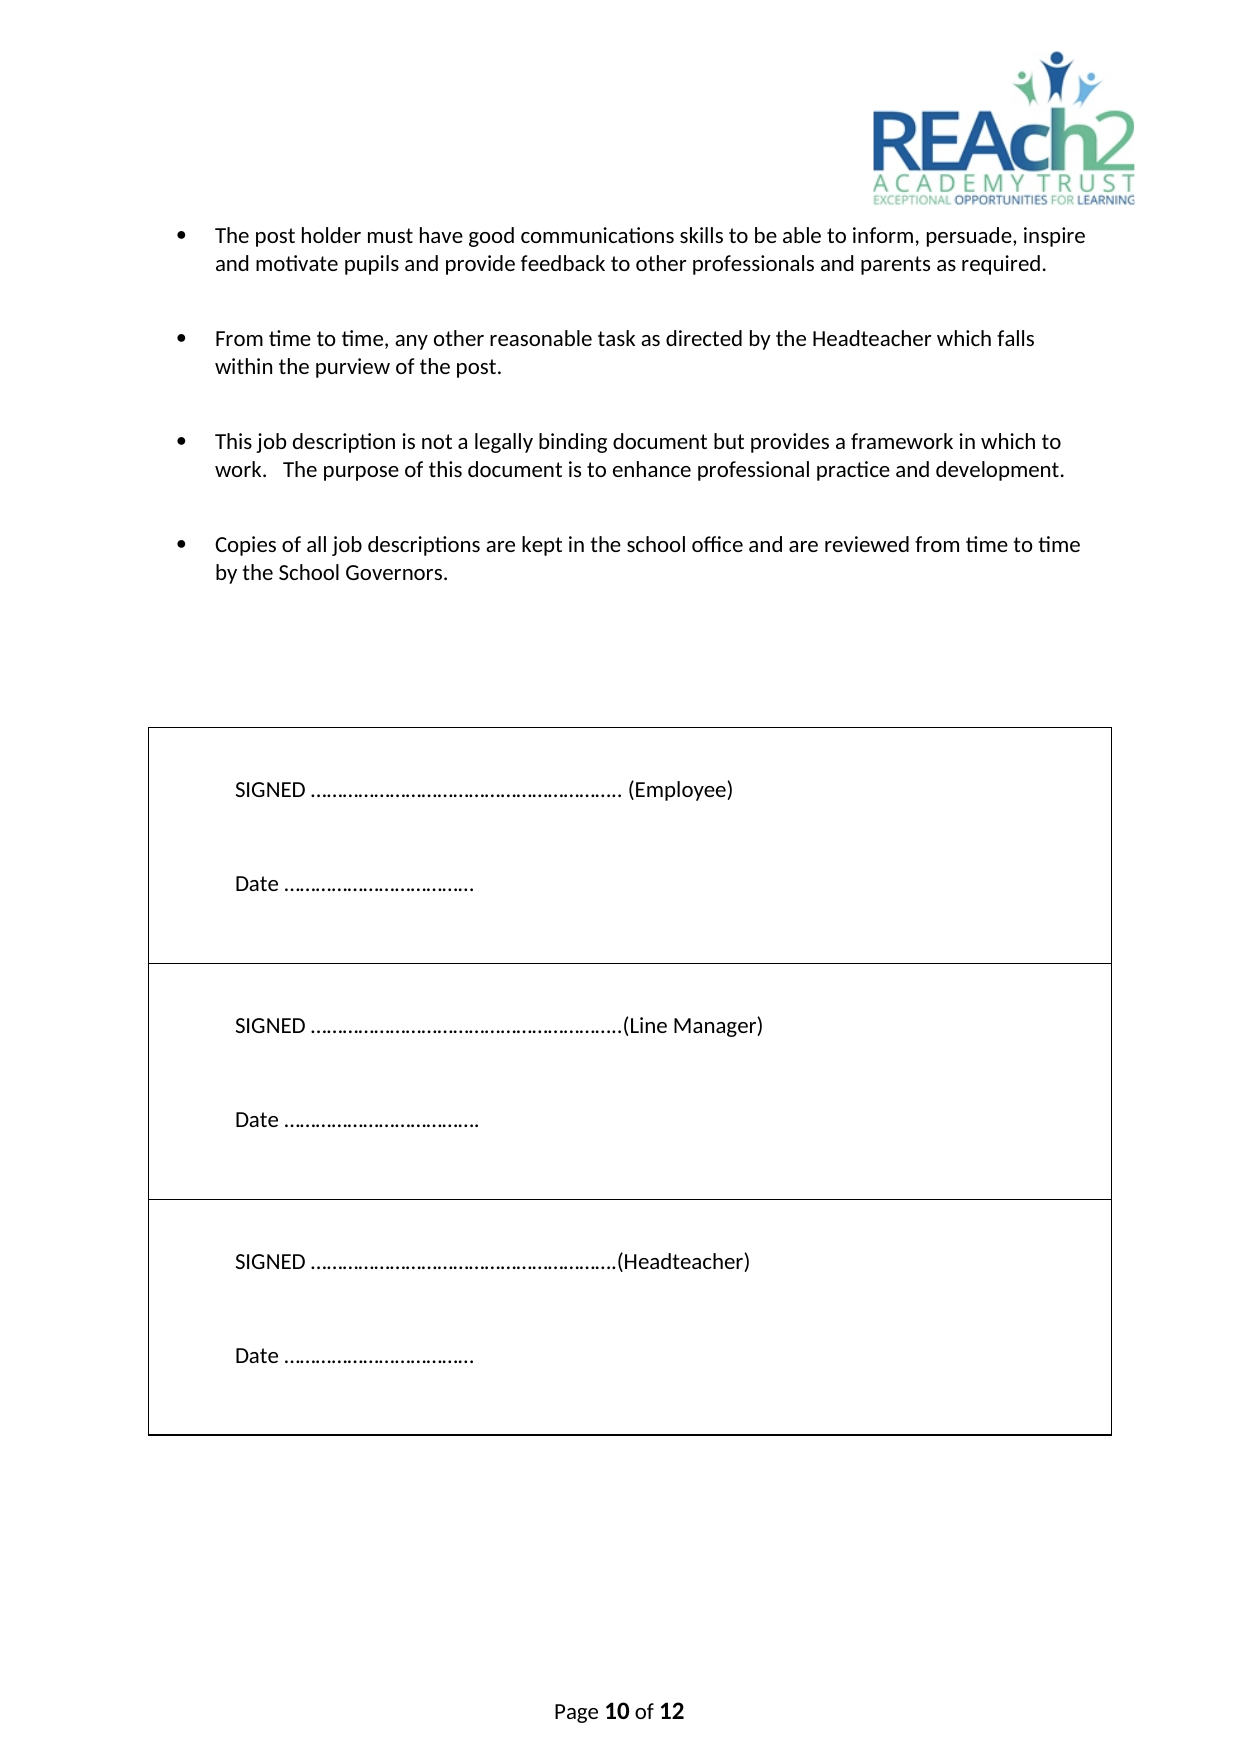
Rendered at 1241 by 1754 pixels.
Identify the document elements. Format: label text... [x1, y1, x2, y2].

table_cell SIGNED ………………………………………………….(Headteacher) Date ……………………………… [149, 1200, 1111, 1434]
list From time to time, any other reasonable task as directed by the Headteacher which falls within the purview of the post. [177, 324, 1090, 380]
list Copies of all job descriptions are kept in the school office and are reviewed from time to time by the School Governors. [177, 530, 1090, 586]
list This job description is not a legally binding document but provides a framework in which to work. The purpose of this document is to enhance professional practice and development. [177, 427, 1090, 483]
table_cell SIGNED …………………………………………………..(Line Manager) Date ………………………………. [149, 964, 1111, 1198]
picture [871, 51, 1134, 204]
table_header SIGNED ………………………………………………….. (Employee) Date ……………………………… [149, 728, 1111, 963]
list The post holder must have good communications skills to be able to inform, persuade, inspire and motivate pupils and provide feedback to other professionals and parents as required. [177, 221, 1090, 277]
